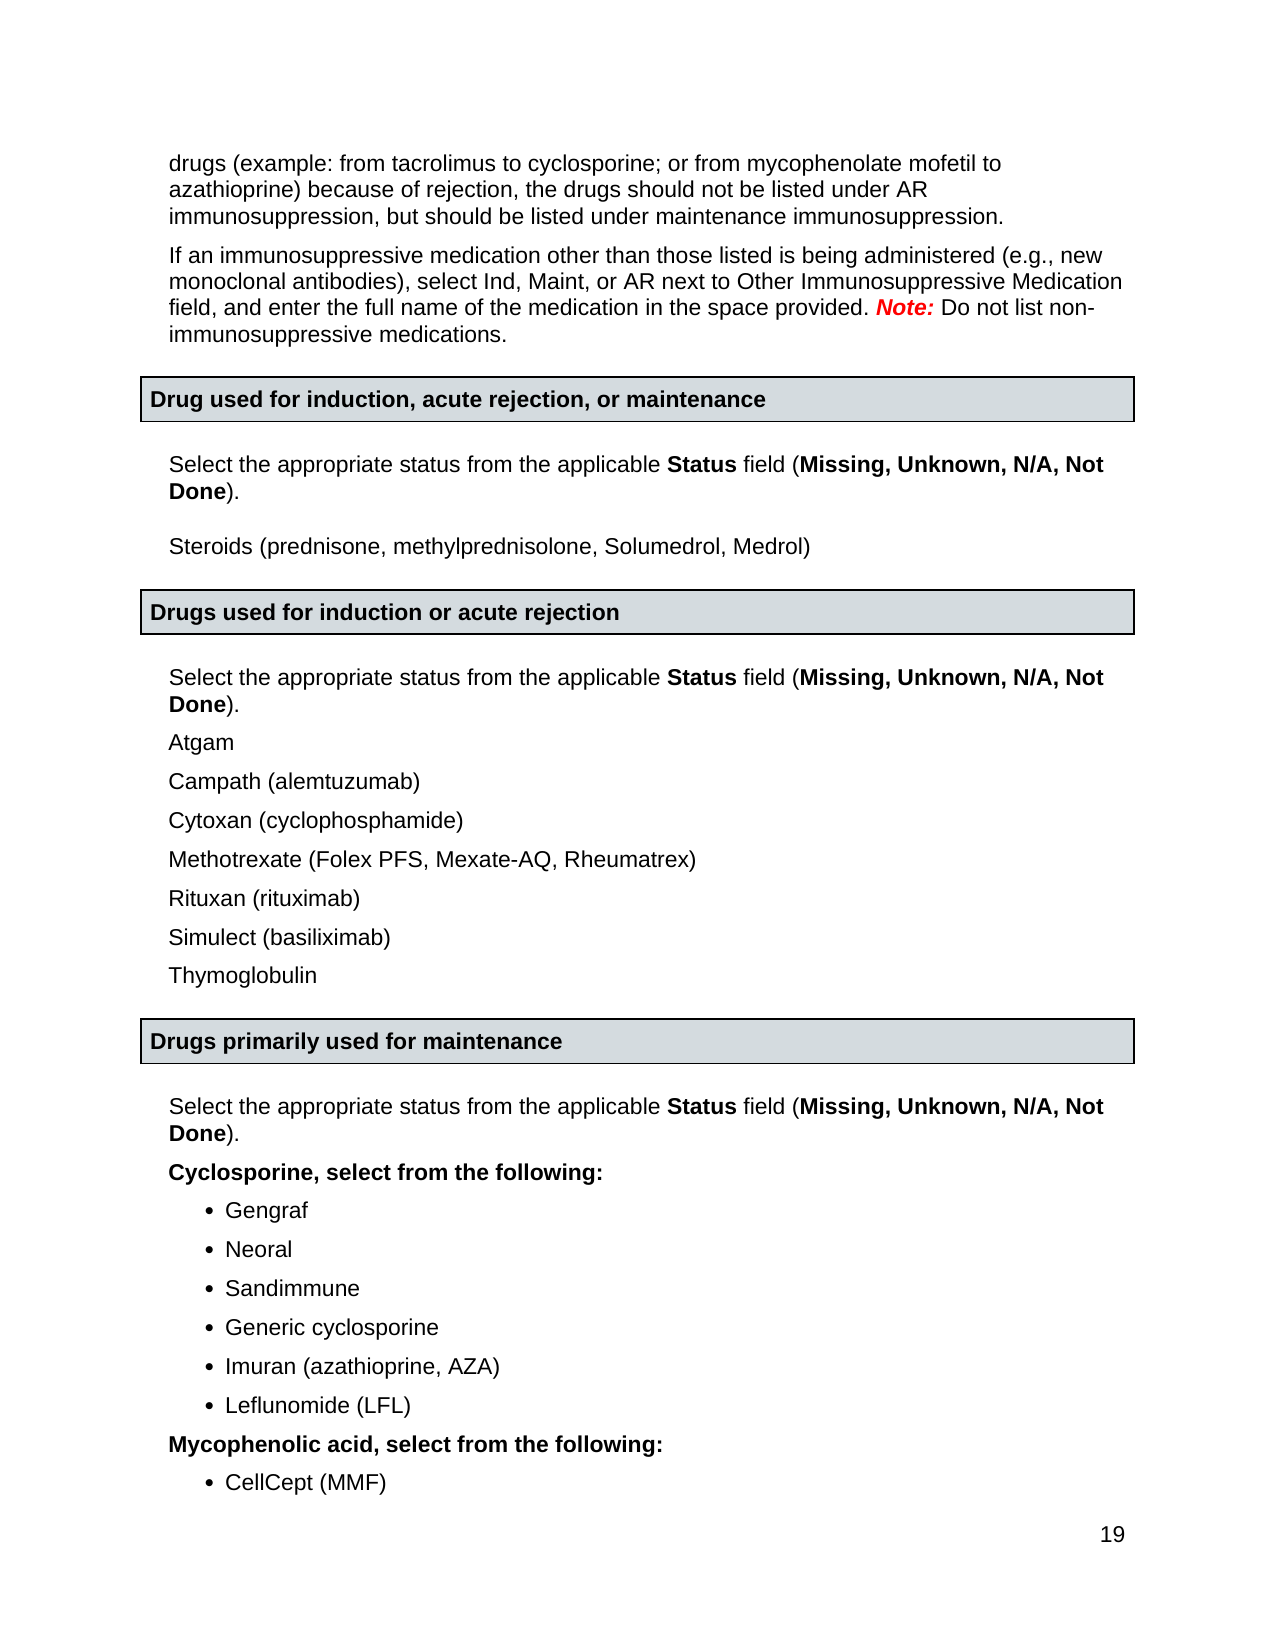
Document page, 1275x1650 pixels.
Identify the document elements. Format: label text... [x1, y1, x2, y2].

text Drug used for induction, acute rejection, or maintenance [142, 378, 1133, 421]
text Mycophenolic acid, select from the following: [168, 1431, 1125, 1457]
text Steroids (prednisone, methylprednisolone, Solumedrol, Medrol) [169, 533, 1125, 560]
text Drugs primarily used for maintenance [142, 1020, 1133, 1063]
text Cyclosporine, select from the following: [168, 1158, 1125, 1185]
text Select the appropriate status from the applicable Status field (Missing, Unknown, N/A, Not Done). [169, 664, 1125, 717]
list Imuran (azathioprine, AZA) [206, 1353, 1125, 1379]
text Select the appropriate status from the applicable Status field (Missing, Unknown, N/A, Not Done). [169, 451, 1125, 504]
text Cytoxan (cyclophosphamide) [168, 807, 1125, 833]
list Sandimmune [206, 1275, 1125, 1301]
text Thymoglobulin [168, 962, 1125, 989]
text Select the appropriate status from the applicable Status field (Missing, Unknown, N/A, Not Done). [169, 1093, 1125, 1146]
text Drugs used for induction or acute rejection [142, 591, 1133, 633]
list Generic cyclosporine [206, 1314, 1125, 1340]
list Leflunomide (LFL) [206, 1392, 1125, 1418]
text Campath (alemtuzumab) [168, 768, 1125, 794]
list Neoral [206, 1236, 1125, 1263]
text Rituxan (rituximab) [168, 885, 1125, 911]
text Atgam [168, 729, 1125, 756]
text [169, 150, 1125, 229]
list CellCept (MMF) [206, 1469, 1125, 1496]
list Gengraf [206, 1197, 1125, 1224]
text If an immunosuppressive medication other than those listed is being administered (e.g., new monoclonal antibodies), select Ind, Maint, or AR next to Other Immunosuppressive Medication field, and enter the full name of the medication in the space provided. Note: Do not list non-immunosuppressive medications. [169, 242, 1125, 347]
text Simulect (basiliximab) [168, 924, 1125, 950]
text Methotrexate (Folex PFS, Mexate-AQ, Rheumatrex) [168, 846, 1125, 872]
